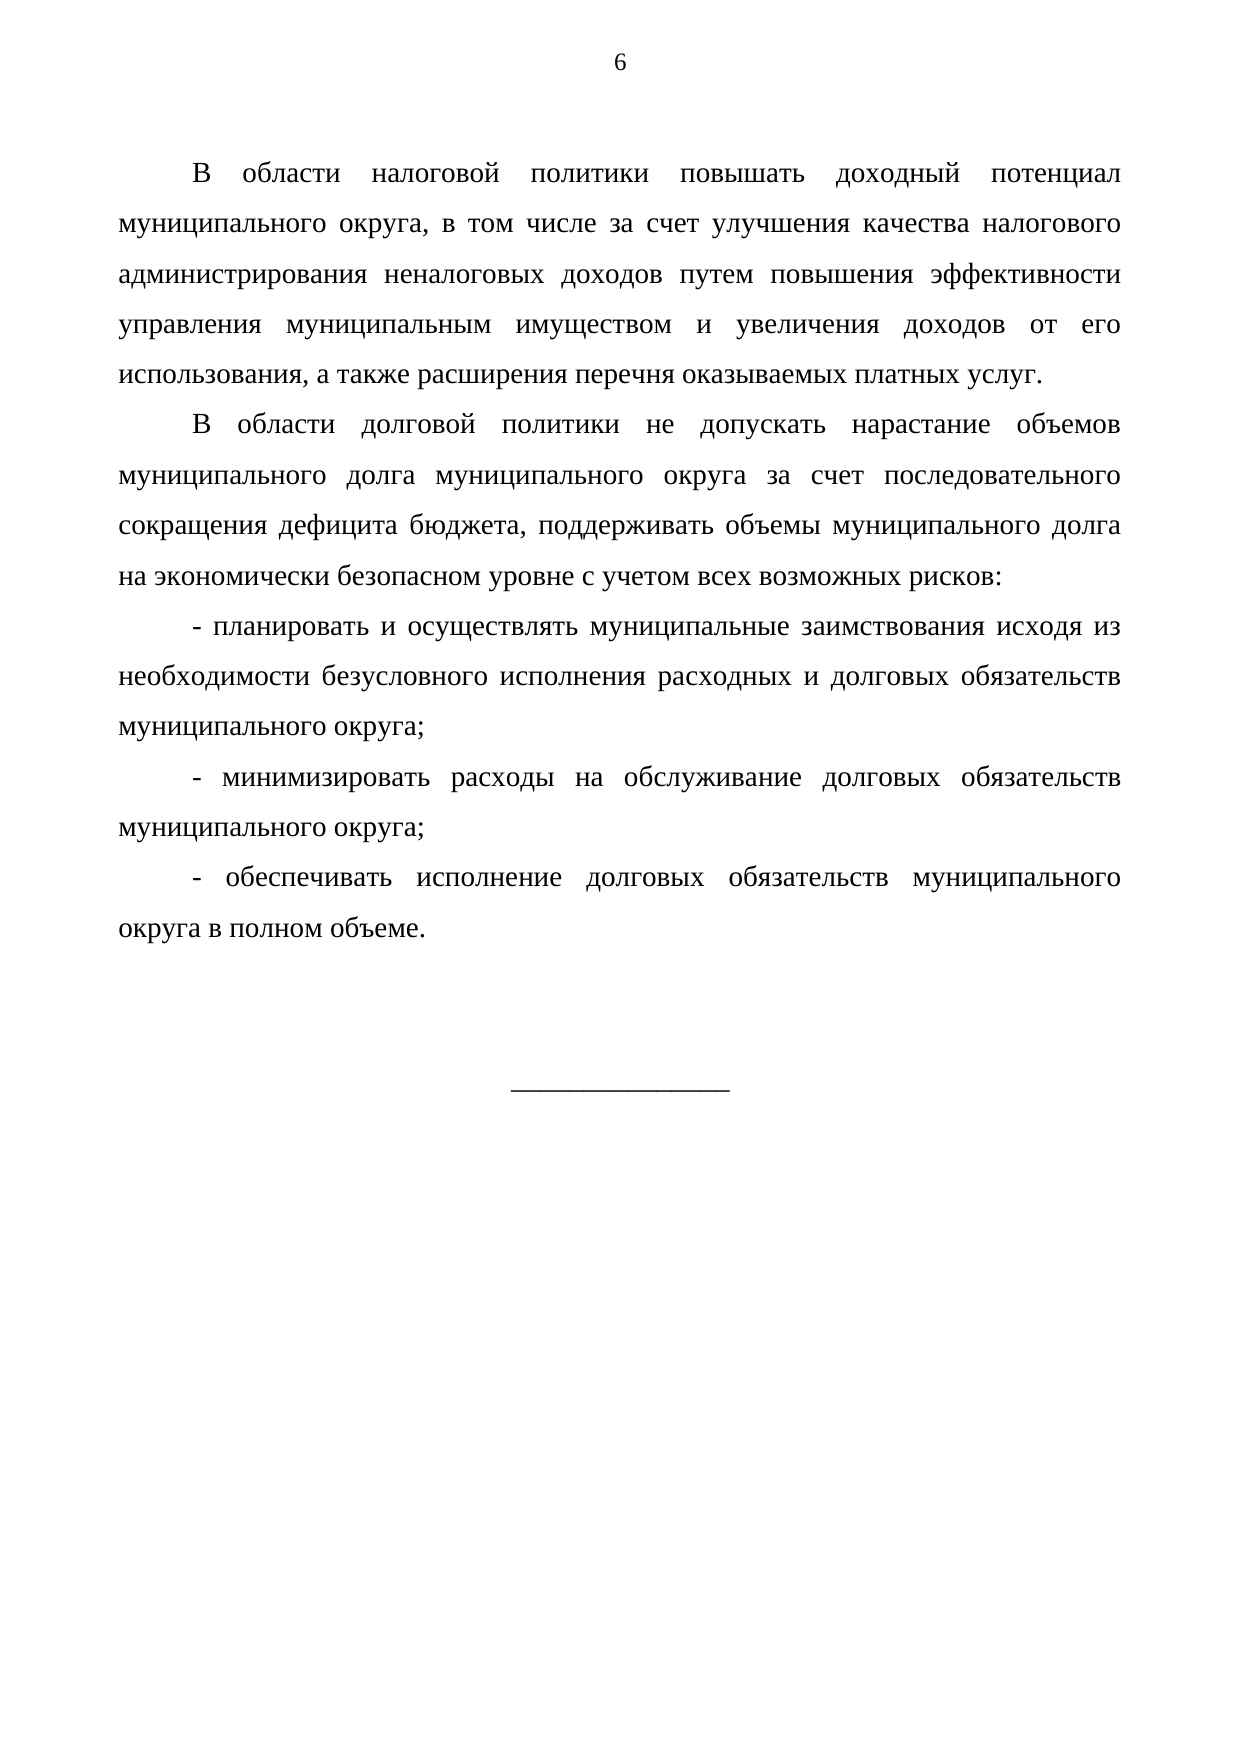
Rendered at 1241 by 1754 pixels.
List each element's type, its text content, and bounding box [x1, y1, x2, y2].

text - обеспечивать исполнение долговых обязательств муниципального округа в полном объеме. [118, 859, 1122, 943]
text В области налоговой политики повышать доходный потенциал муниципального округа, в том числе за счет улучшения качества налогового администрирования неналоговых доходов путем повышения эффективности управления муниципальным имуществом и увеличения доходов от его использования, а также расширения перечня оказываемых платных услуг. [118, 155, 1122, 390]
text - планировать и осуществлять муниципальные заимствования исходя из необходимости безусловного исполнения расходных и долговых обязательств муниципального округа; [118, 608, 1122, 742]
text В области долговой политики не допускать нарастание объемов муниципального долга муниципального округа за счет последовательного сокращения дефицита бюджета, поддерживать объемы муниципального долга на экономически безопасном уровне с учетом всех возможных рисков: [118, 407, 1122, 591]
text _______________ [118, 1061, 1122, 1094]
text - минимизировать расходы на обслуживание долговых обязательств муниципального округа; [118, 759, 1122, 843]
